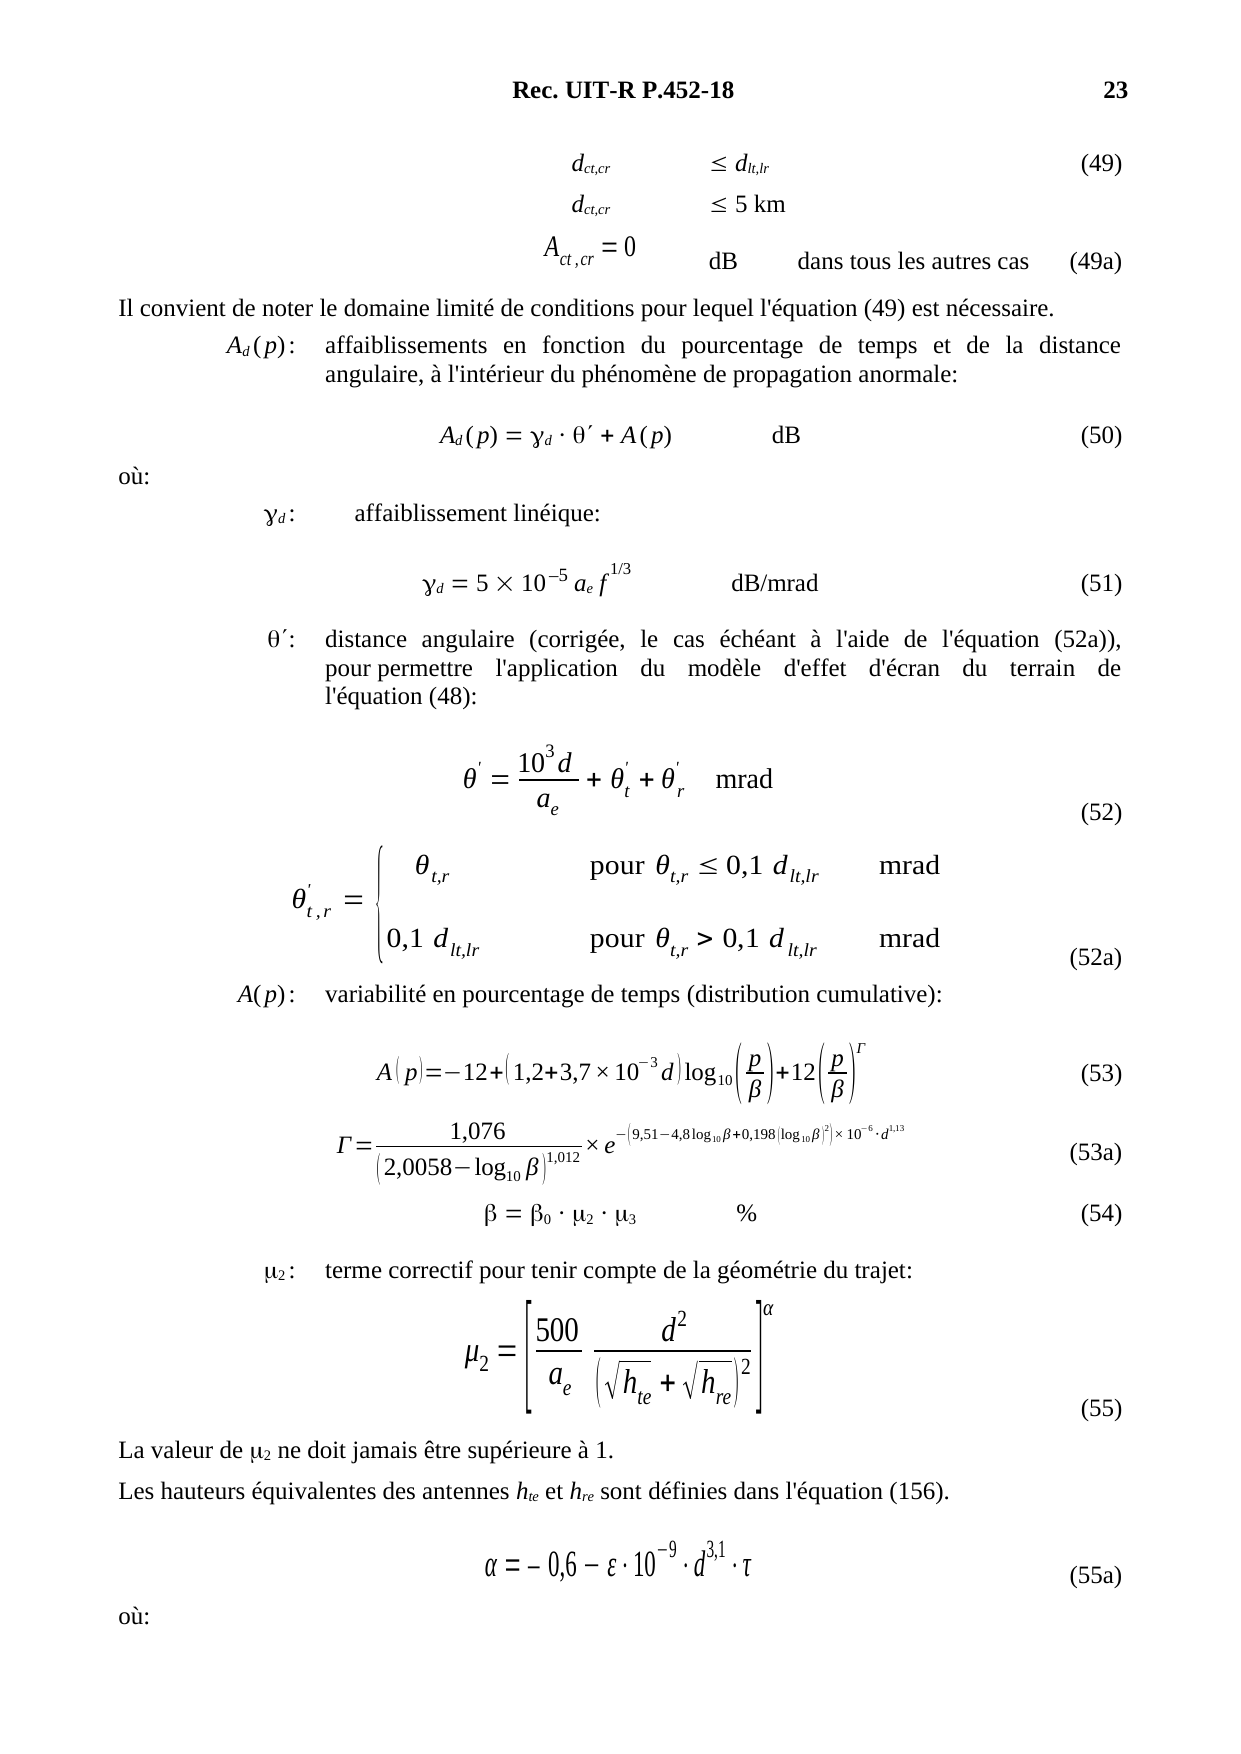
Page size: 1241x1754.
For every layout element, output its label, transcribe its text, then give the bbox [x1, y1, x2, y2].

text : distance angulaire (corrigée, le cas échéant à l'aide de l'équation (52a)), pour permettre l'application du modèle d'effet d'écran du terrain de l'équation (48): [118, 624, 1122, 710]
text A( p) : variabilité en pourcentage de temps (distribution cumulative): [118, 979, 1122, 1008]
text La valeur de 2 ne doit jamais être supérieure à 1. [118, 1435, 1122, 1463]
text dB dans tous les autres cas (49a) [118, 230, 1122, 275]
text (55a) [118, 1536, 1122, 1589]
text dct,cr 5 km [118, 189, 1122, 218]
text  0 · 2 · 3 % (54) [118, 1198, 1122, 1227]
text où: [118, 1601, 1122, 1630]
text d  5 10 –5 ae f 1/3 dB/mrad (51) [118, 558, 1122, 596]
text dct,cr dlt,lr (49) [118, 148, 1122, 176]
text Les hauteurs équivalentes des antennes hte et hre sont définies dans l'équation (156). [118, 1476, 1122, 1505]
text où: [118, 461, 1122, 490]
text (55) [118, 1296, 1122, 1422]
text (52a) [118, 844, 1122, 971]
text Il convient de noter le domaine limité de conditions pour lequel l'équation (49) est nécessaire. [118, 288, 1122, 322]
text d : affaiblissement linéique: [118, 498, 1122, 527]
text Ad ( p)  d ·  A ( p) dB (50) [118, 420, 1122, 448]
text (53) [118, 1039, 1122, 1105]
text (53a) [118, 1117, 1122, 1186]
text (52) [118, 742, 1122, 825]
text Ad ( p) : affaiblissements en fonction du pourcentage de temps et de la distance angulaire, à l'intérieur du phénomène de propagation anormale: [118, 331, 1122, 388]
text 2 : terme correctif pour tenir compte de la géométrie du trajet: [118, 1255, 1122, 1283]
